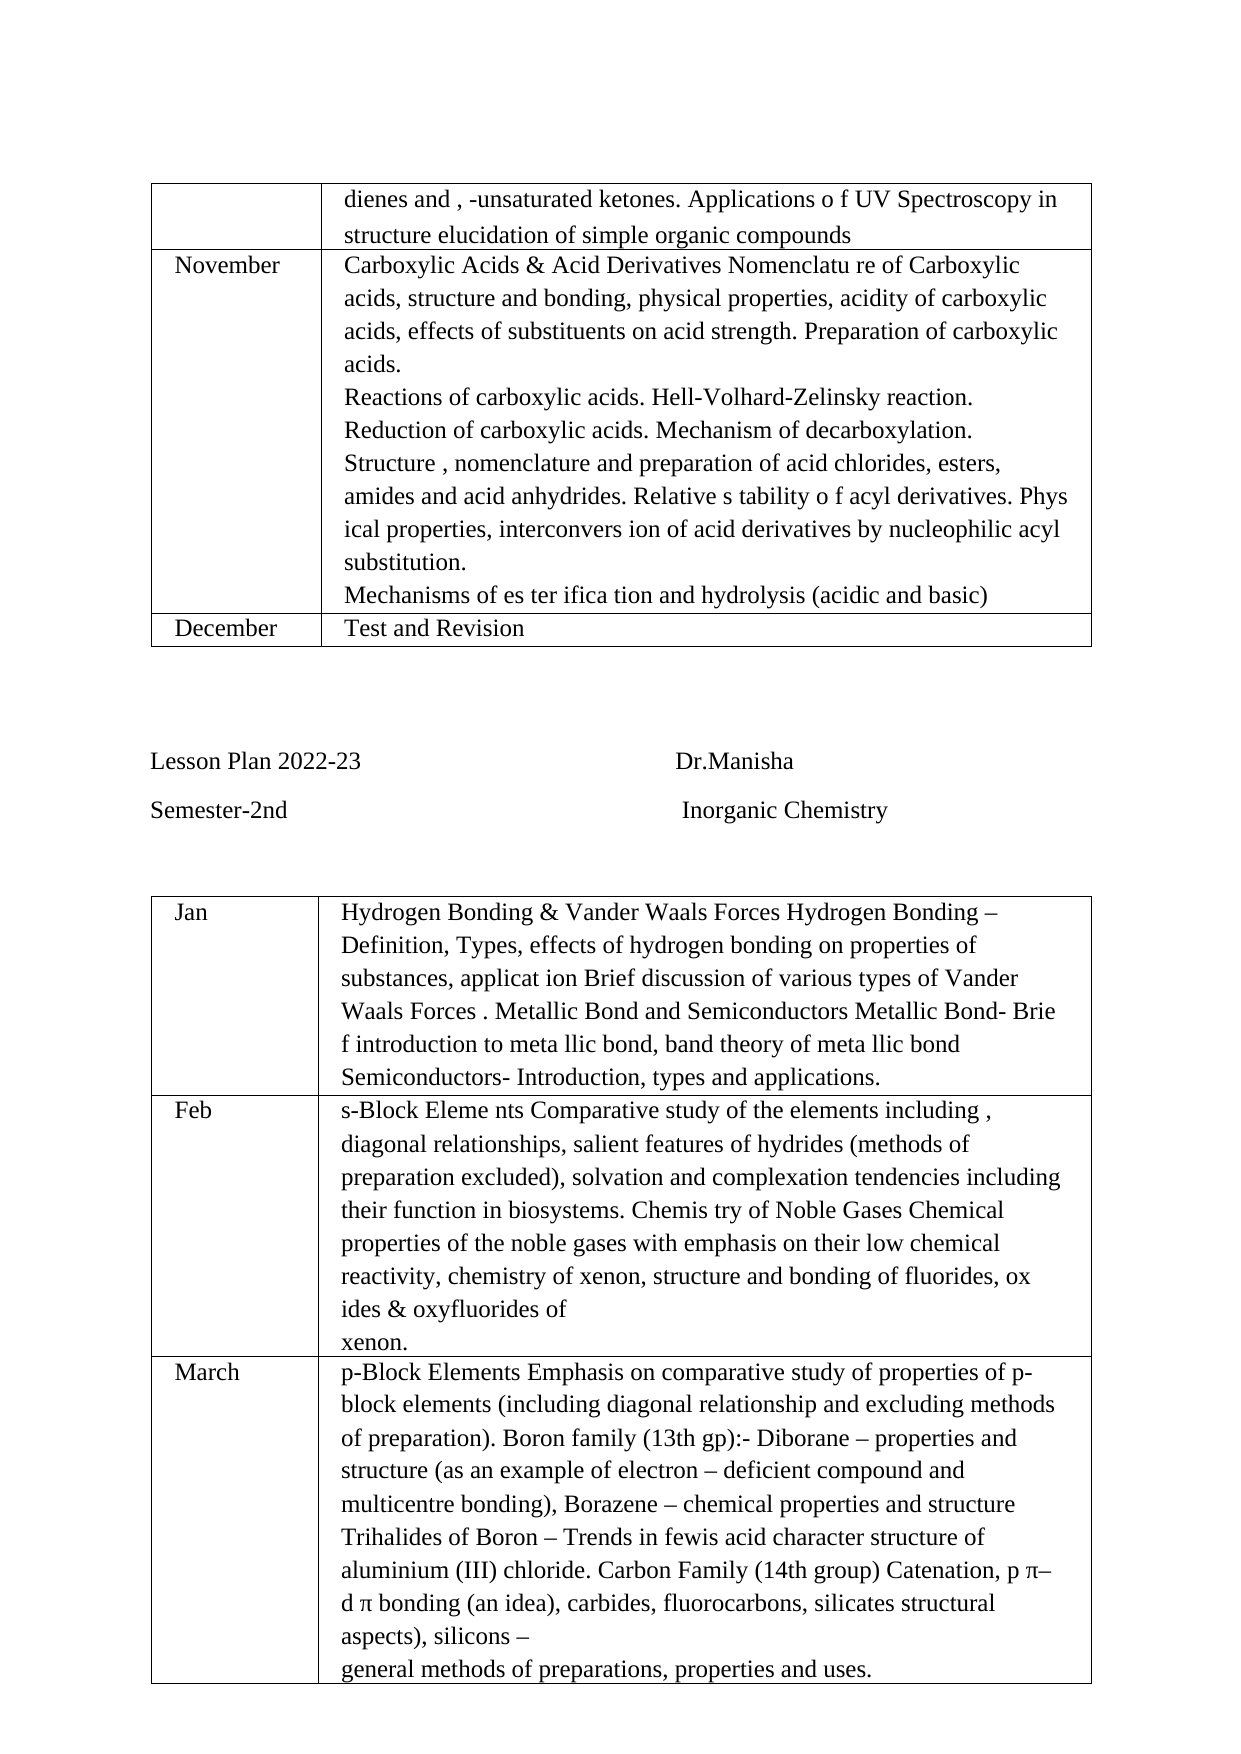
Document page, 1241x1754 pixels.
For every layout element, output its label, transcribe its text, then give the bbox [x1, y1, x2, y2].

table_cell s-Block Eleme nts Comparative study of the elements including , diagonal relationships, salient features of hydrides (methods of preparation excluded), solvation and complexation tendencies including their function in biosystems. Chemis try of Noble Gases Chemical properties of the noble gases with emphasis on their low chemical reactivity, chemistry of xenon, structure and bonding of fluorides, ox ides & oxyfluorides of xenon. [319, 1096, 1091, 1356]
table_cell p-Block Elements Emphasis on comparative study of properties of p-block elements (including diagonal relationship and excluding methods of preparation). Boron family (13th gp):- Diborane – properties and structure (as an example of electron – deficient compound and multicentre bonding), Borazene – chemical properties and structure Trihalides of Boron – Trends in fewis acid character structure of aluminium (III) chloride. Carbon Family (14th group) Catenation, p π– d π bonding (an idea), carbides, fluorocarbons, silicates structural aspects), silicons – general methods of preparations, properties and uses. [319, 1357, 1091, 1682]
table_header Hydrogen Bonding & Vander Waals Forces Hydrogen Bonding – Definition, Types, effects of hydrogen bonding on properties of substances, applicat ion Brief discussion of various types of Vander Waals Forces . Metallic Bond and Semiconductors Metallic Bond- Brie f introduction to meta llic bond, band theory of meta llic bond Semiconductors- Introduction, types and applications. [319, 897, 1091, 1094]
table_header dienes and , -unsaturated ketones. Applications o f UV Spectroscopy in structure elucidation of simple organic compounds [322, 184, 1091, 249]
table_cell Feb [152, 1096, 318, 1356]
text Semester-2nd Inorganic Chemistry [150, 796, 1159, 824]
table_cell Test and Revision [322, 614, 1091, 646]
table_cell Carboxylic Acids & Acid Derivatives Nomenclatu re of Carboxylic acids, structure and bonding, physical properties, acidity of carboxylic acids, effects of substituents on acid strength. Preparation of carboxylic acids. Reactions of carboxylic acids. Hell-Volhard-Zelinsky reaction. Reduction of carboxylic acids. Mechanism of decarboxylation. Structure , nomenclature and preparation of acid chlorides, esters, amides and acid anhydrides. Relative s tability o f acyl derivatives. Phys ical properties, interconvers ion of acid derivatives by nucleophilic acyl substitution. Mechanisms of es ter ifica tion and hydrolysis (acidic and basic) [322, 250, 1091, 612]
table_header [152, 184, 321, 249]
table_header Jan [152, 897, 318, 1094]
table_cell March [152, 1357, 318, 1682]
table_cell December [152, 614, 321, 646]
text Lesson Plan 2022-23 Dr.Manisha [150, 746, 1159, 775]
table_cell November [152, 250, 321, 612]
